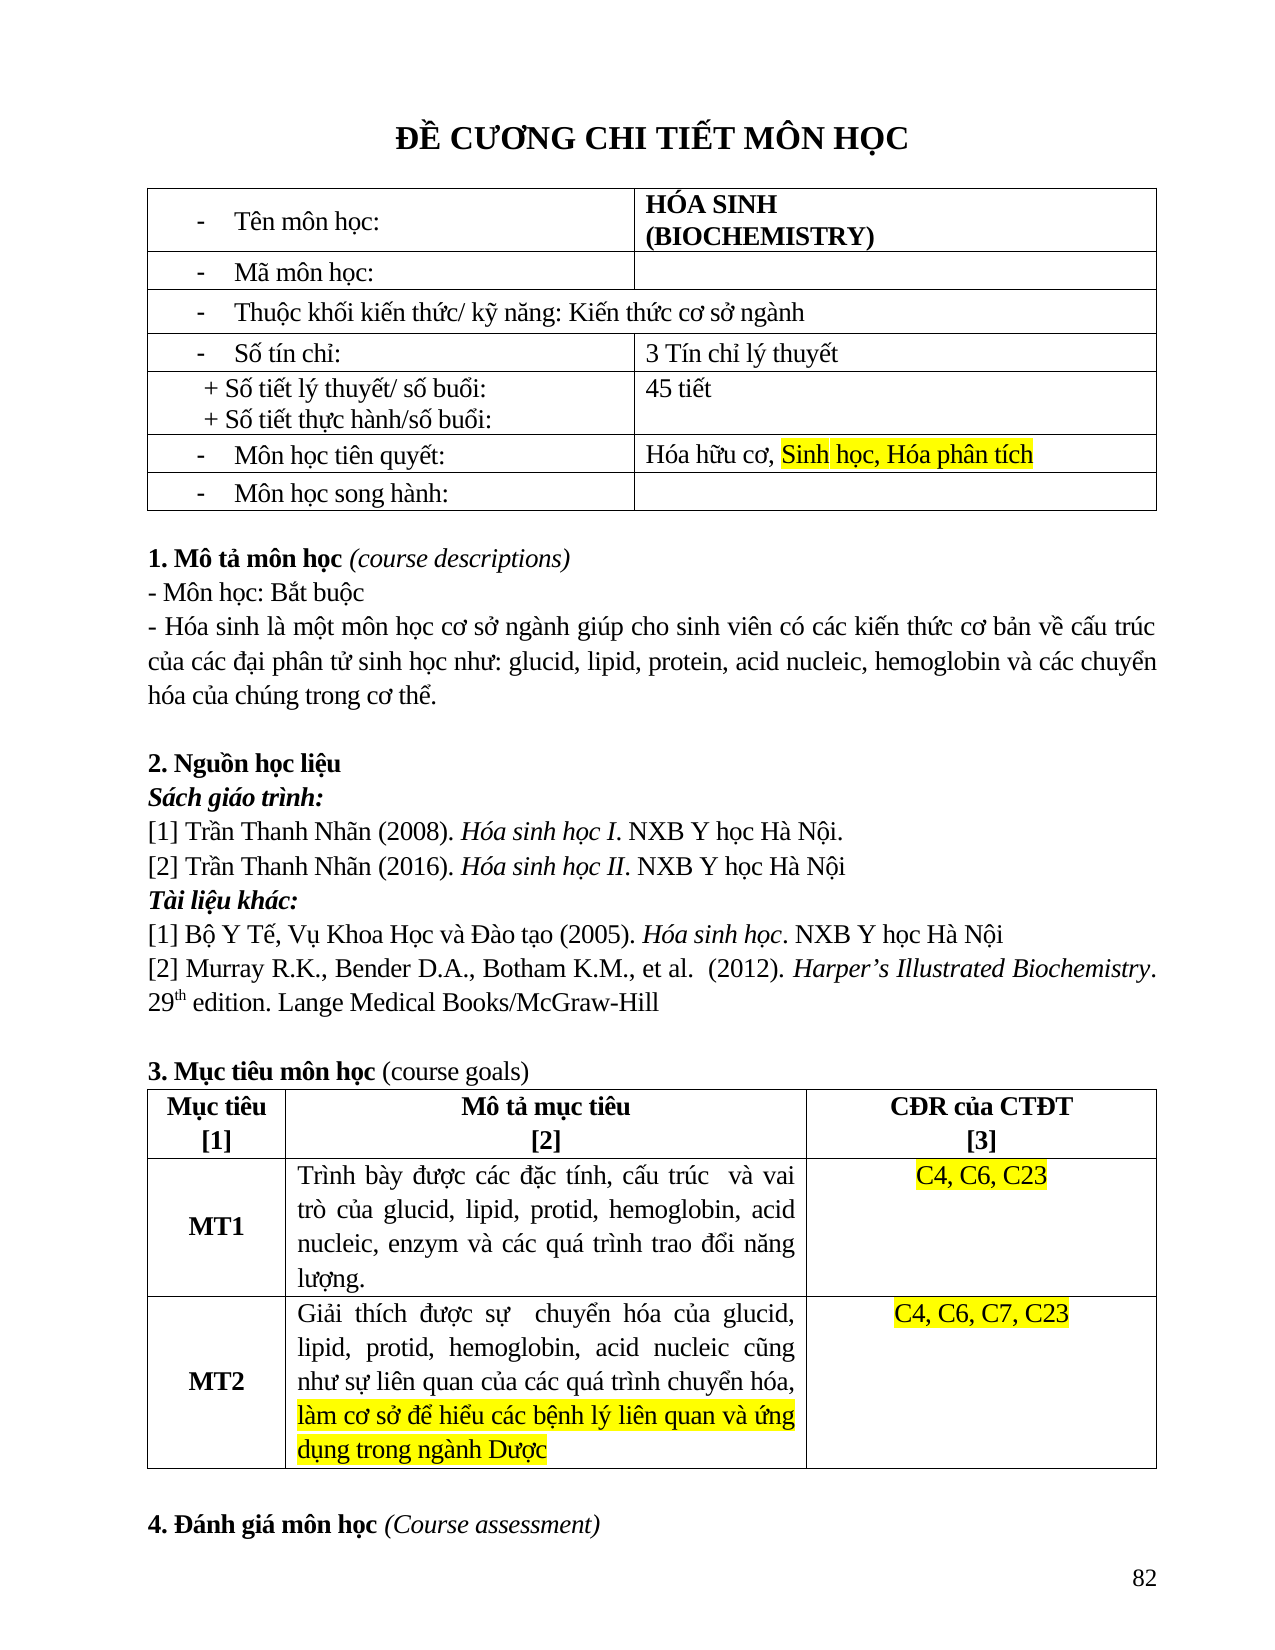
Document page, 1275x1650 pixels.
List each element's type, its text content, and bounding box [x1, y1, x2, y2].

table_cell Mã môn học: [148, 252, 634, 289]
text [1] Bộ Y Tế, Vụ Khoa Học và Đào tạo (2005). Hóa sinh học. NXB Y học Hà Nội [148, 918, 1157, 949]
table_cell [635, 473, 1156, 510]
text Sách giáo trình: [148, 781, 1157, 812]
text [1] Trần Thanh Nhãn (2008). Hóa sinh học I. NXB Y học Hà Nội. [148, 815, 1157, 847]
text [2] Murray R.K., Bender D.A., Botham K.M., et al. (2012). Harper’s Illustrated Biochemistry. 29th edition. Lange Medical Books/McGraw-Hill [148, 952, 1157, 1017]
table_header Mô tả mục tiêu [2] [286, 1090, 806, 1158]
table_cell C4, C6, C23 [807, 1159, 1156, 1296]
table_cell Hóa hữu cơ, Sinh học, Hóa phân tích [635, 435, 1156, 472]
text - Môn học: Bắt buộc [148, 576, 1153, 607]
text 3. Mục tiêu môn học (course goals) [148, 1054, 1157, 1086]
text Tài liệu khác: [148, 884, 1157, 915]
table_cell Giải thích được sự chuyển hóa của glucid, lipid, protid, hemoglobin, acid nucleic cũng như sự liên quan của các quá trình chuyển hóa, làm cơ sở để hiểu các bệnh lý liên quan và ứng dụng trong ngành Dược [286, 1297, 806, 1468]
table_cell Môn học tiên quyết: [148, 435, 634, 472]
table_header CĐR của CTĐT [3] [807, 1090, 1156, 1158]
text - Hóa sinh là một môn học cơ sở ngành giúp cho sinh viên có các kiến thức cơ bản về cấu trúc của các đại phân tử sinh học như: glucid, lipid, protein, acid nucleic, hemoglobin và các chuyển hóa của chúng trong cơ thể. [148, 610, 1157, 710]
table_cell 3 Tín chỉ lý thuyết [635, 334, 1156, 371]
table_cell 45 tiết [635, 372, 1156, 434]
table_cell MT1 [148, 1159, 285, 1296]
table_cell Trình bày được các đặc tính, cấu trúc và vai trò của glucid, lipid, protid, hemoglobin, acid nucleic, enzym và các quá trình trao đổi năng lượng. [286, 1159, 806, 1296]
table_cell C4, C6, C7, C23 [807, 1297, 1156, 1468]
table_cell Thuộc khối kiến thức/ kỹ năng: Kiến thức cơ sở ngành [148, 290, 1156, 333]
table_cell MT2 [148, 1297, 285, 1468]
text 4. Đánh giá môn học (Course assessment) [148, 1509, 1157, 1540]
text [2] Trần Thanh Nhãn (2016). Hóa sinh học II. NXB Y học Hà Nội [148, 849, 1157, 881]
subtitle ĐỀ CƯƠNG CHI TIẾT MÔN HỌC [148, 118, 1157, 156]
table_cell + Số tiết lý thuyết/ số buổi: + Số tiết thực hành/số buổi: [148, 372, 634, 434]
table_header Tên môn học: [148, 189, 634, 251]
table_cell [635, 252, 1156, 289]
table_cell Môn học song hành: [148, 473, 634, 510]
text 1. Mô tả môn học (course descriptions) [148, 542, 1157, 573]
text 2. Nguồn học liệu [148, 747, 1157, 778]
table_cell Số tín chỉ: [148, 334, 634, 371]
table_header HÓA SINH (BIOCHEMISTRY) [635, 189, 1156, 251]
table_header Mục tiêu [1] [148, 1090, 285, 1158]
